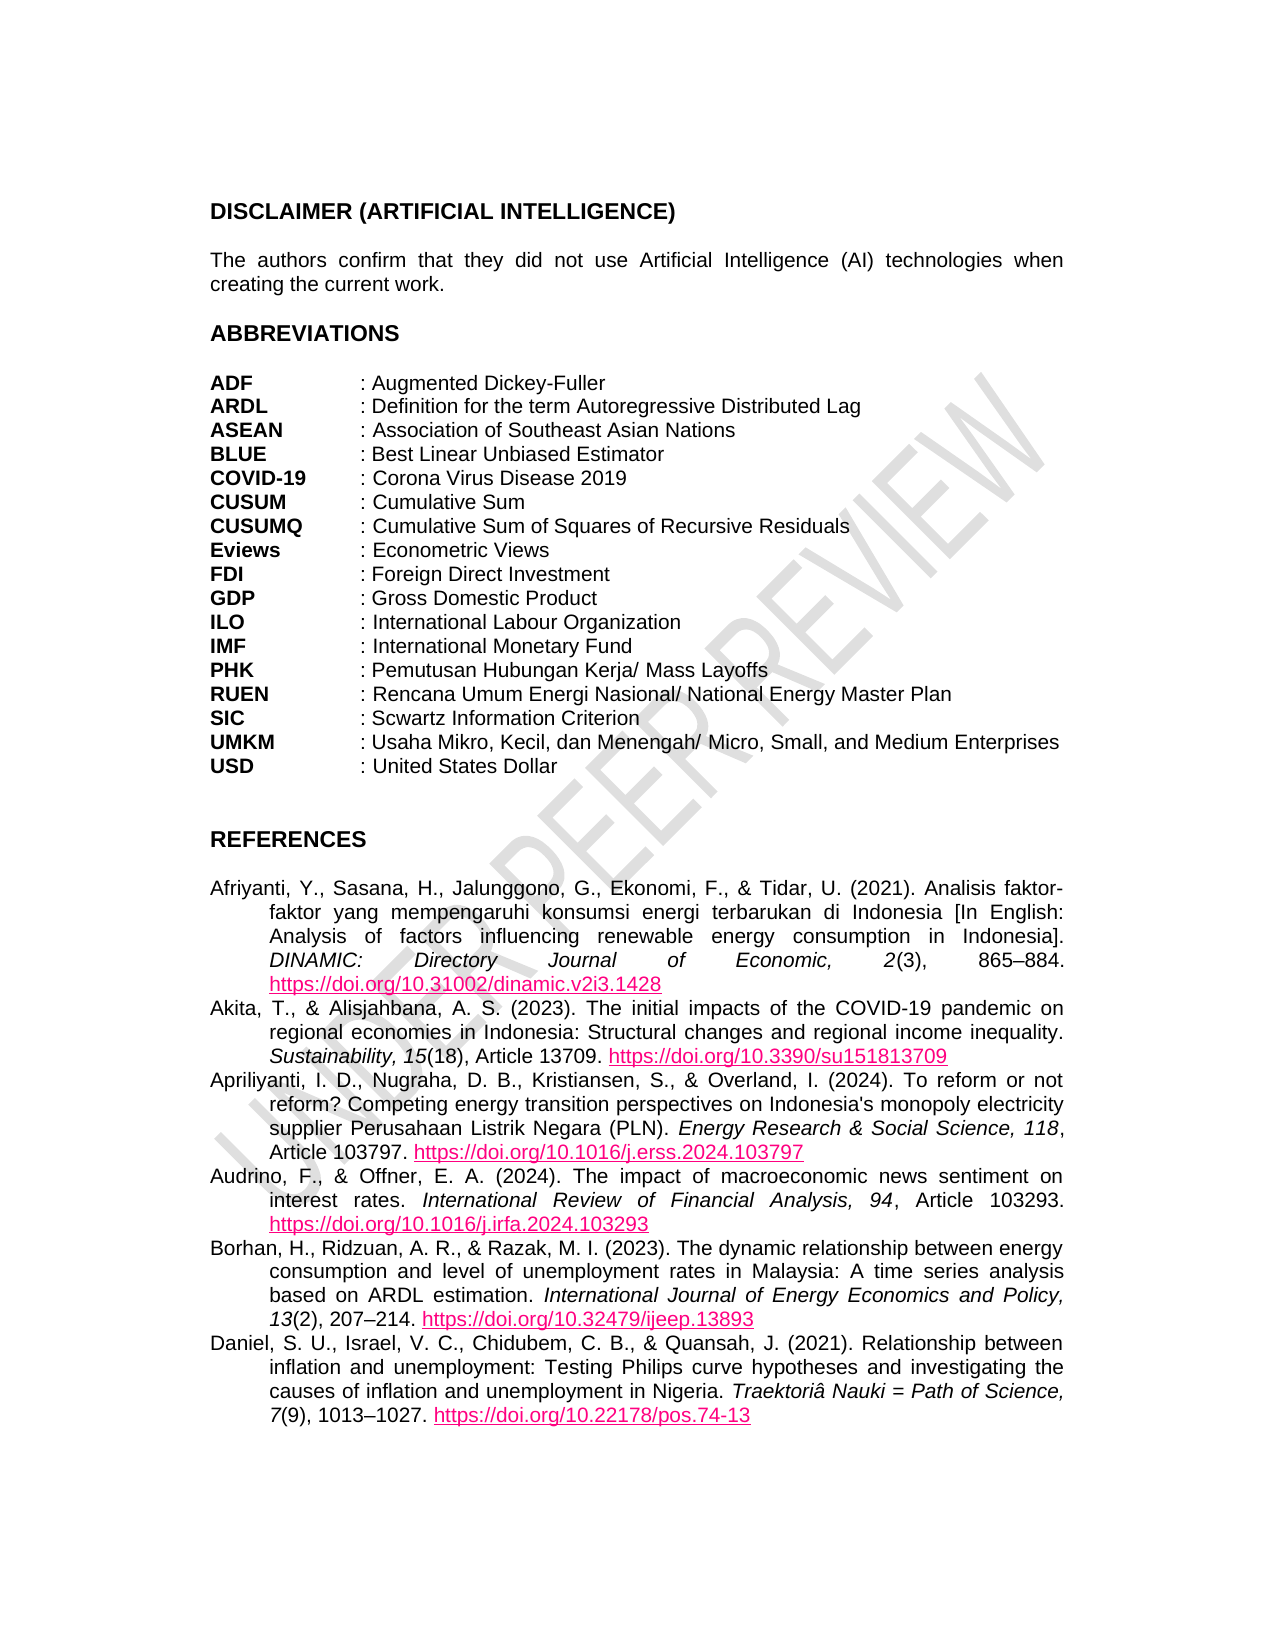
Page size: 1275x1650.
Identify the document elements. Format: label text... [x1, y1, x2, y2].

text DISCLAIMER (ARTIFICIAL INTELLIGENCE) [210, 198, 1065, 224]
text GDP : Gross Domestic Product [210, 586, 1065, 610]
text References [210, 826, 1065, 852]
text Borhan, H., Ridzuan, A. R., & Razak, M. I. (2023). The dynamic relationship between energy consumption and level of unemployment rates in Malaysia: A time series analysis based on ARDL estimation. International Journal of Energy Economics and Policy, 13(2), 207–214. https://doi.org/10.32479/ijeep.13893 [210, 1235, 1065, 1331]
text BLUE : Best Linear Unbiased Estimator [210, 442, 1065, 466]
text Audrino, F., & Offner, E. A. (2024). The impact of macroeconomic news sentiment on interest rates. International Review of Financial Analysis, 94, Article 103293. https://doi.org/10.1016/j.irfa.2024.103293 [210, 1163, 1065, 1235]
text Daniel, S. U., Israel, V. C., Chidubem, C. B., & Quansah, J. (2021). Relationship between inflation and unemployment: Testing Philips curve hypotheses and investigating the causes of inflation and unemployment in Nigeria. Traektoriâ Nauki = Path of Science, 7(9), 1013–1027. https://doi.org/10.22178/pos.74-13 [210, 1331, 1065, 1427]
text USD : United States Dollar [210, 754, 1065, 778]
text CUSUM : Cumulative Sum [210, 490, 1065, 514]
text ARDL : Definition for the term Autoregressive Distributed Lag [210, 394, 1065, 418]
text Eviews : Econometric Views [210, 538, 1065, 562]
text RUEN : Rencana Umum Energi Nasional/ National Energy Master Plan [210, 682, 1065, 706]
text PHK : Pemutusan Hubungan Kerja/ Mass Layoffs [210, 658, 1065, 682]
text Apriliyanti, I. D., Nugraha, D. B., Kristiansen, S., & Overland, I. (2024). To reform or not reform? Competing energy transition perspectives on Indonesia's monopoly electricity supplier Perusahaan Listrik Negara (PLN). Energy Research & Social Science, 118, Article 103797. https://doi.org/10.1016/j.erss.2024.103797 [210, 1068, 1065, 1163]
text ADF : Augmented Dickey-Fuller [210, 370, 1065, 394]
text SIC : Scwartz Information Criterion [210, 706, 1065, 730]
text IMF : International Monetary Fund [210, 634, 1065, 658]
text Abbreviations [210, 320, 1065, 346]
text Afriyanti, Y., Sasana, H., Jalunggono, G., Ekonomi, F., & Tidar, U. (2021). Analisis faktor-faktor yang mempengaruhi konsumsi energi terbarukan di Indonesia [In English: Analysis of factors influencing renewable energy consumption in Indonesia]. DINAMIC: Directory Journal of Economic, 2(3), 865–884. https://doi.org/10.31002/dinamic.v2i3.1428 [210, 876, 1065, 996]
text UMKM : Usaha Mikro, Kecil, dan Menengah/ Micro, Small, and Medium Enterprises [210, 730, 1065, 754]
text Akita, T., & Alisjahbana, A. S. (2023). The initial impacts of the COVID-19 pandemic on regional economies in Indonesia: Structural changes and regional income inequality. Sustainability, 15(18), Article 13709. https://doi.org/10.3390/su151813709 [210, 996, 1065, 1068]
text FDI : Foreign Direct Investment [210, 562, 1065, 586]
text CUSUMQ : Cumulative Sum of Squares of Recursive Residuals [210, 514, 1065, 538]
text COVID-19 : Corona Virus Disease 2019 [210, 466, 1065, 490]
text The authors confirm that they did not use Artificial Intelligence (AI) technologies when creating the current work. [210, 248, 1065, 296]
text ASEAN : Association of Southeast Asian Nations [210, 418, 1065, 442]
text ILO : International Labour Organization [210, 610, 1065, 634]
